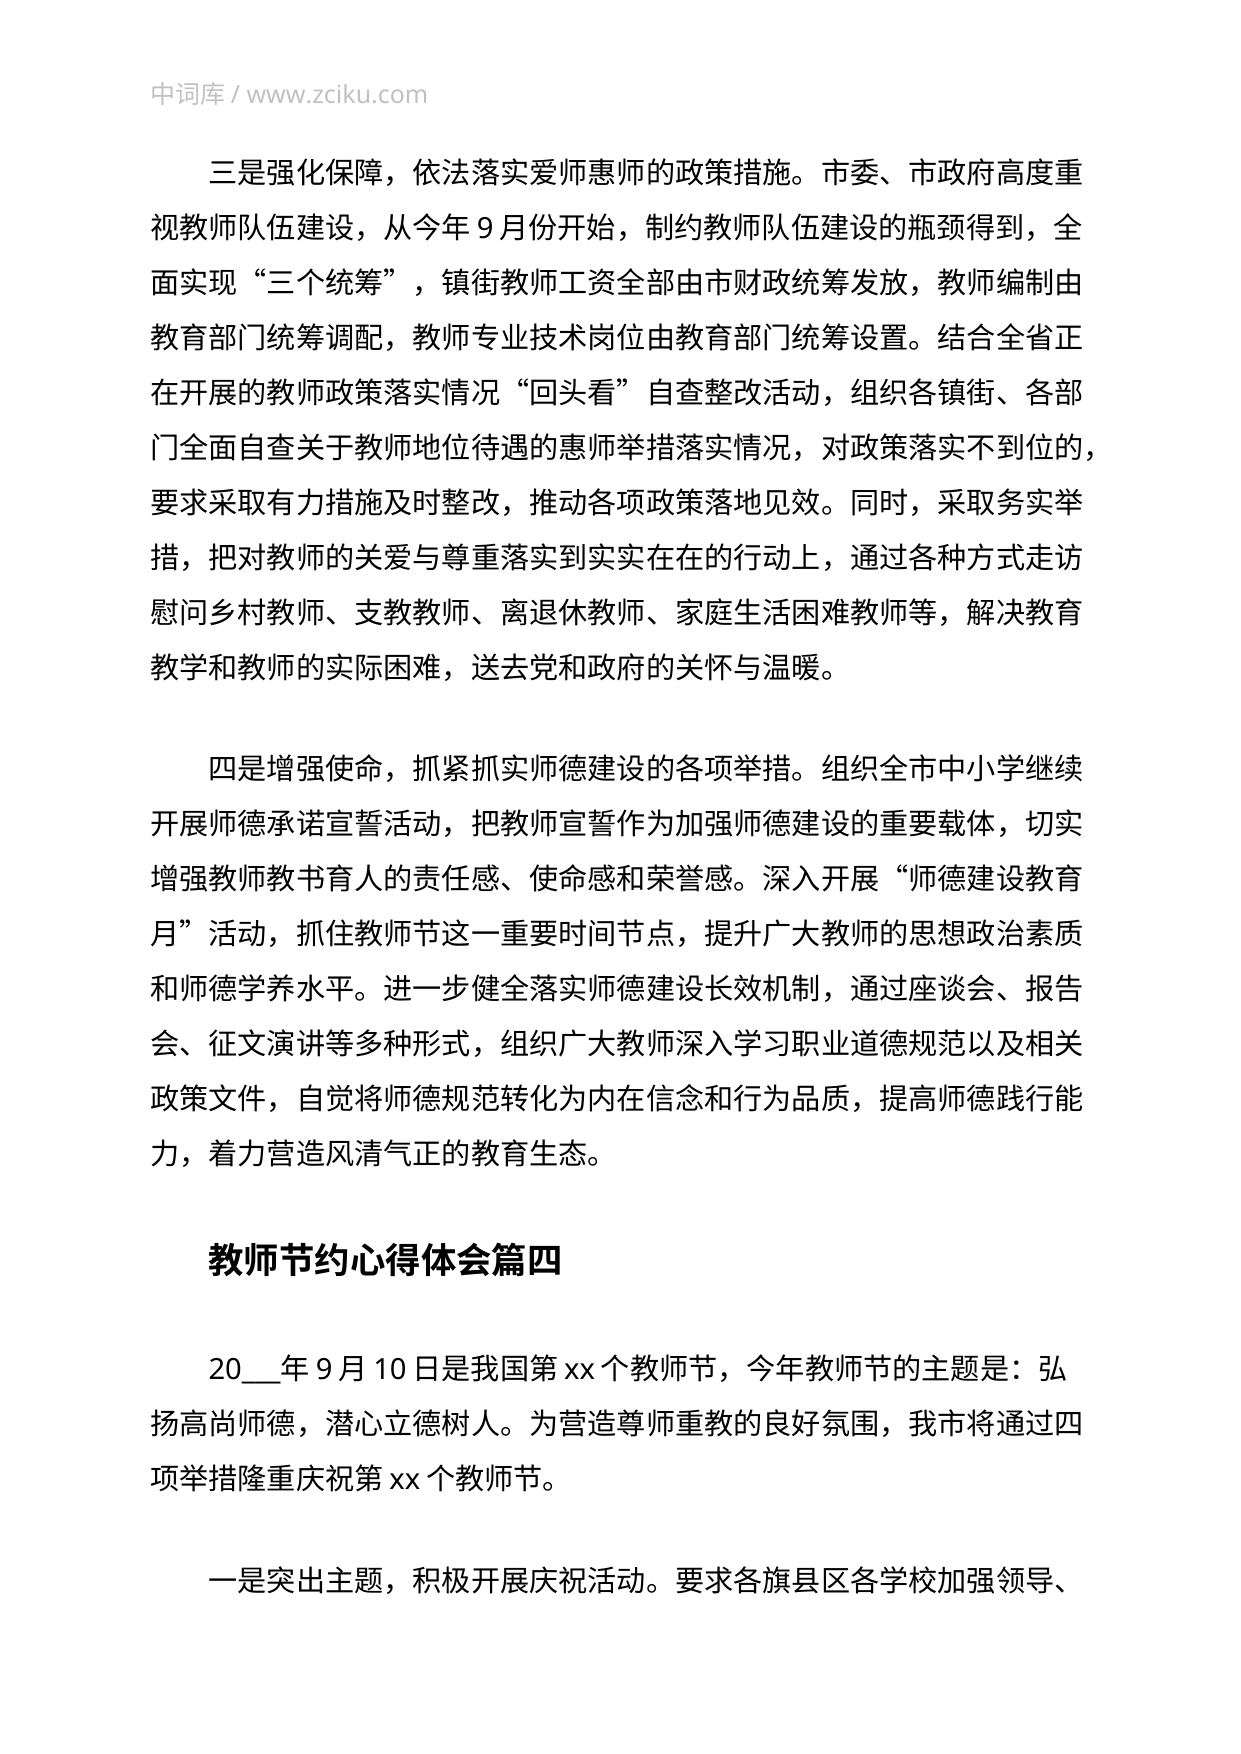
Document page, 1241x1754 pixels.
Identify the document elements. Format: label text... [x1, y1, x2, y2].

text 教师节约心得体会篇四 [150, 1232, 1090, 1283]
text 20___年9月10日是我国第xx个教师节，今年教师节的主题是：弘扬高尚师德，潜心立德树人。为营造尊师重教的良好氛围，我市将通过四项举措隆重庆祝第xx个教师节。 [150, 1345, 1090, 1498]
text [150, 1557, 1090, 1599]
text 三是强化保障，依法落实爱师惠师的政策措施。市委、市政府高度重视教师队伍建设，从今年9月份开始，制约教师队伍建设的瓶颈得到，全面实现“三个统筹”，镇街教师工资全部由市财政统筹发放，教师编制由教育部门统筹调配，教师专业技术岗位由教育部门统筹设置。结合全省正在开展的教师政策落实情况“回头看”自查整改活动，组织各镇街、各部门全面自查关于教师地位待遇的惠师举措落实情况，对政策落实不到位的，要求采取有力措施及时整改，推动各项政策落地见效。同时，采取务实举措，把对教师的关爱与尊重落实到实实在在的行动上，通过各种方式走访慰问乡村教师、支教教师、离退休教师、家庭生活困难教师等，解决教育教学和教师的实际困难，送去党和政府的关怀与温暖。 [150, 150, 1090, 686]
text 四是增强使命，抓紧抓实师德建设的各项举措。组织全市中小学继续开展师德承诺宣誓活动，把教师宣誓作为加强师德建设的重要载体，切实增强教师教书育人的责任感、使命感和荣誉感。深入开展“师德建设教育月”活动，抓住教师节这一重要时间节点，提升广大教师的思想政治素质和师德学养水平。进一步健全落实师德建设长效机制，通过座谈会、报告会、征文演讲等多种形式，组织广大教师深入学习职业道德规范以及相关政策文件，自觉将师德规范转化为内在信念和行为品质，提高师德践行能力，着力营造风清气正的教育生态。 [150, 746, 1090, 1172]
